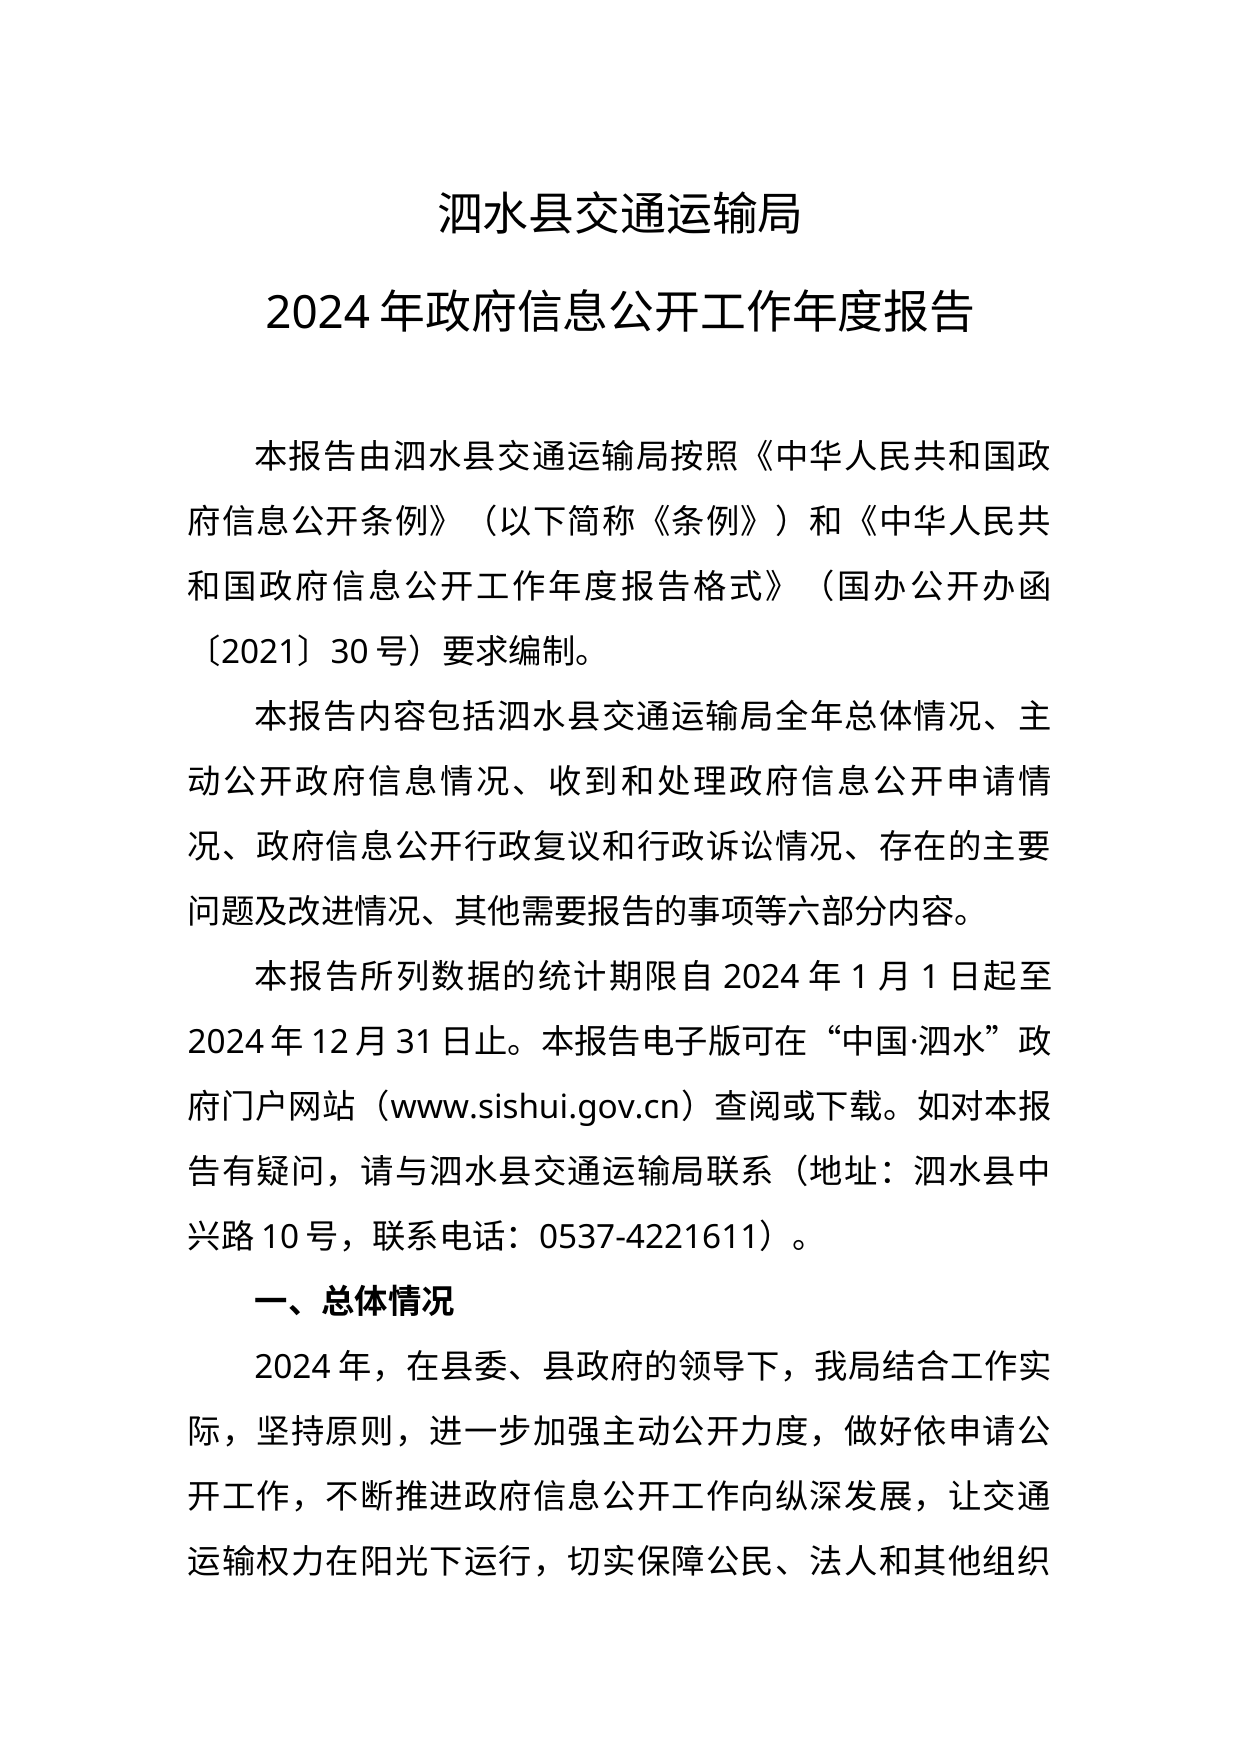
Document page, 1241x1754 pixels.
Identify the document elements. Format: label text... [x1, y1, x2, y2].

text 泗水县交通运输局 [187, 162, 1053, 259]
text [187, 1332, 1053, 1592]
text 本报告所列数据的统计期限自2024年1月1日起至2024年12月31日止。本报告电子版可在“中国·泗水”政府门户网站（www.sishui.gov.cn）查阅或下载。如对本报告有疑问，请与泗水县交通运输局联系（地址：泗水县中兴路10号，联系电话：0537-4221611）。 [187, 942, 1053, 1267]
text 2024年政府信息公开工作年度报告 [187, 259, 1053, 357]
text 一、总体情况 [187, 1267, 1053, 1332]
text 本报告由泗水县交通运输局按照《中华人民共和国政府信息公开条例》（以下简称《条例》）和《中华人民共和国政府信息公开工作年度报告格式》（国办公开办函〔2021〕30号）要求编制。 [187, 422, 1053, 682]
text 本报告内容包括泗水县交通运输局全年总体情况、主动公开政府信息情况、收到和处理政府信息公开申请情况、政府信息公开行政复议和行政诉讼情况、存在的主要问题及改进情况、其他需要报告的事项等六部分内容。 [187, 682, 1053, 942]
